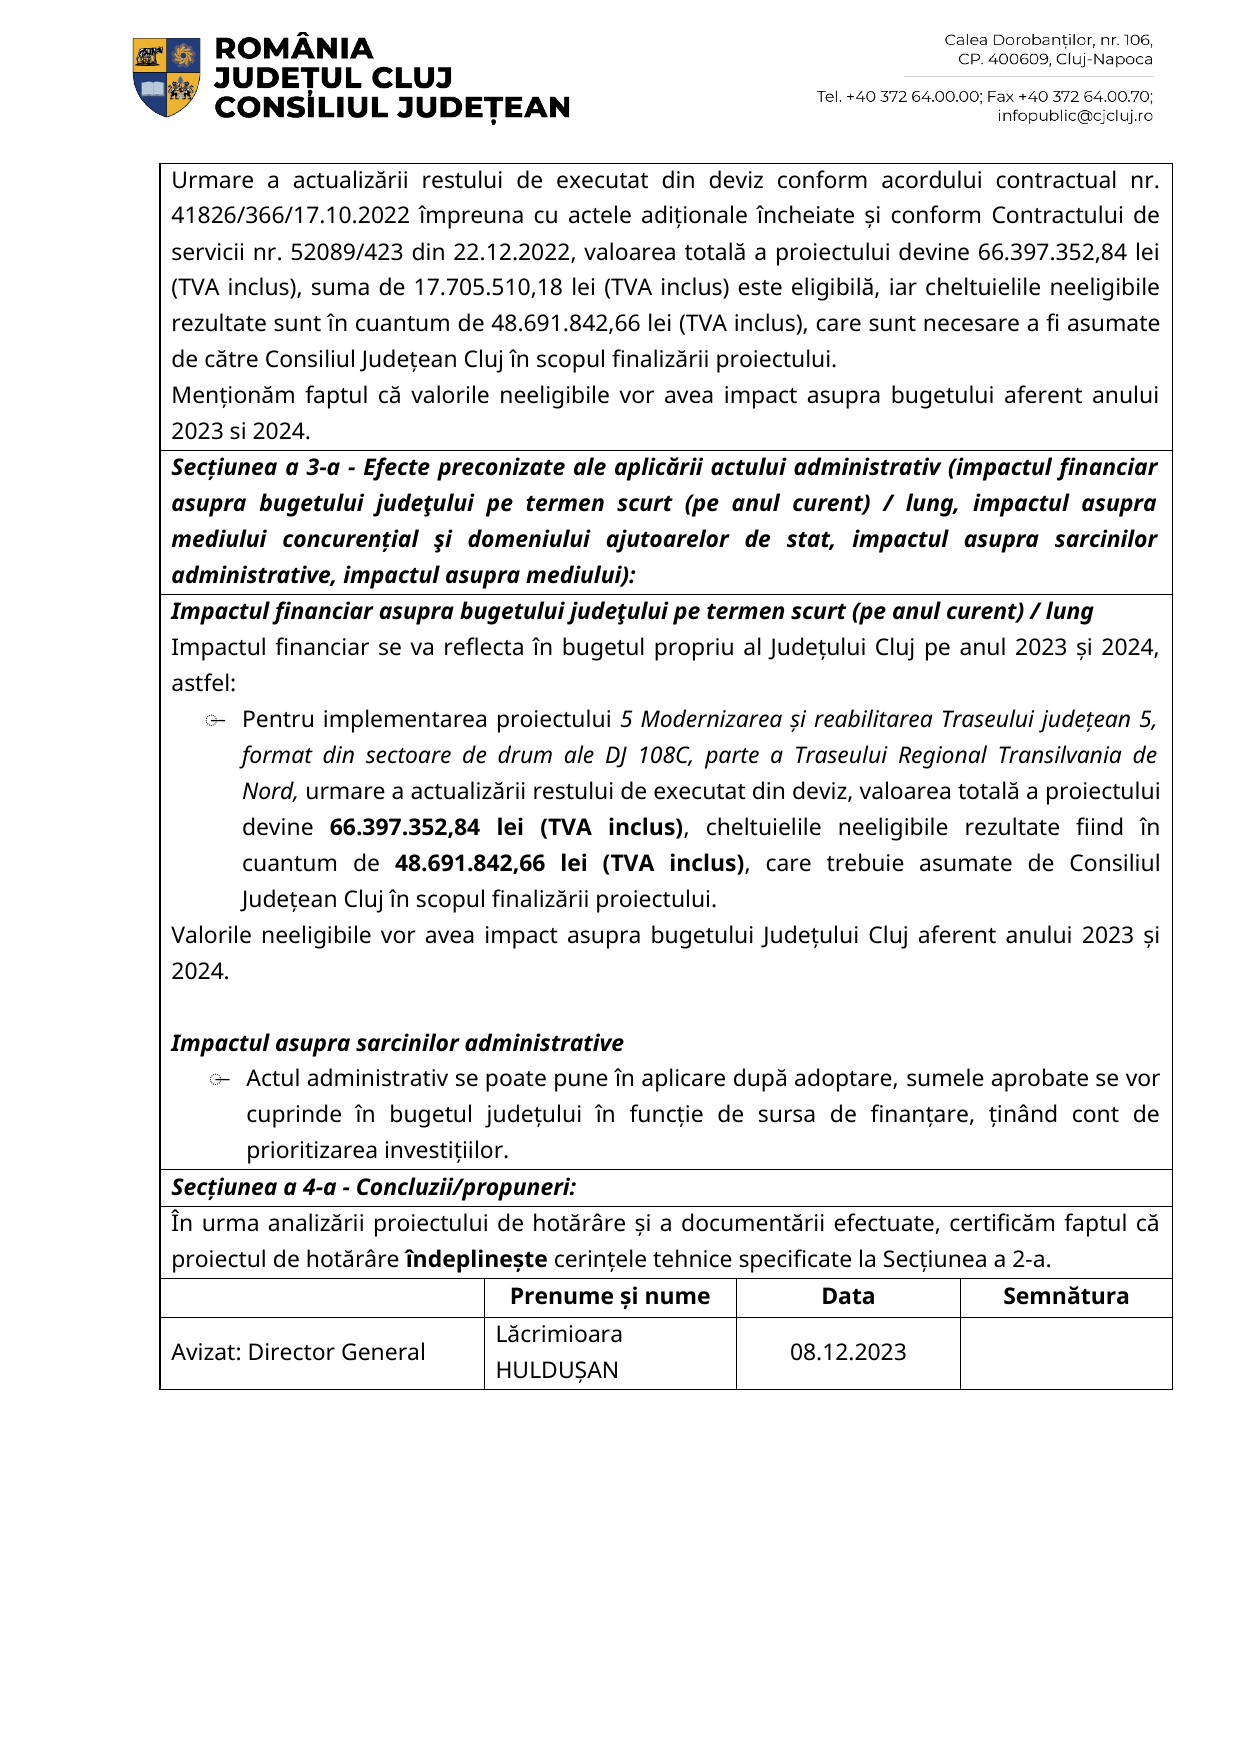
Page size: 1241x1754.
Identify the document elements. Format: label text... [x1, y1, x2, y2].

picture [817, 31, 1153, 125]
table_cell Secțiunea a 3-a - Efecte preconizate ale aplicării actului administrativ (impactul financiar asupra bugetului judeţului pe termen scurt (pe anul curent) / lung, impactul asupra mediului concurențial şi domeniului ajutoarelor de stat, impactul asupra sarcinilor administrative, impactul asupra mediului): [161, 451, 1172, 594]
table_cell Avizat: Director General [161, 1318, 484, 1389]
table_cell În urma analizării proiectului de hotărâre și a documentării efectuate, certificăm faptul că proiectul de hotărâre îndeplinește cerințele tehnice specificate la Secțiunea a 2-a. [161, 1207, 1172, 1278]
table_cell [161, 1279, 484, 1317]
table_cell Data [737, 1279, 960, 1317]
table_cell Impactul financiar asupra bugetului judeţului pe termen scurt (pe anul curent) / lung Impactul financiar se va reflecta în bugetul propriu al Județului Cluj pe anul 2023 și 2024, astfel: Pentru implementarea proiectului 5 Modernizarea și reabilitarea Traseului județean 5, format din sectoare de drum ale DJ 108C, parte a Traseului Regional Transilvania de Nord, urmare a actualizării restului de executat din deviz, valoarea totală a proiectului devine 66.397.352,84 lei (TVA inclus), cheltuielile neeligibile rezultate fiind în cuantum de 48.691.842,66 lei (TVA inclus), care trebuie asumate de Consiliul Județean Cluj în scopul finalizării proiectului. Valorile neeligibile vor avea impact asupra bugetului Județului Cluj aferent anului 2023 și 2024. Impactul asupra sarcinilor administrative Actul administrativ se poate pune în aplicare după adoptare, sumele aprobate se vor cuprinde în bugetul județului în funcție de sursa de finanțare, ținând cont de prioritizarea investițiilor. [161, 595, 1172, 1169]
table_cell 08.12.2023 [737, 1318, 960, 1389]
picture [132, 32, 570, 125]
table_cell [161, 164, 1172, 450]
table_cell Lăcrimioara HULDUȘAN [485, 1318, 736, 1389]
table_cell Secțiunea a 4-a - Concluzii/propuneri: [161, 1170, 1172, 1206]
table_cell Semnătura [961, 1279, 1172, 1317]
table_cell Prenume și nume [485, 1279, 736, 1317]
table_cell [961, 1318, 1172, 1389]
